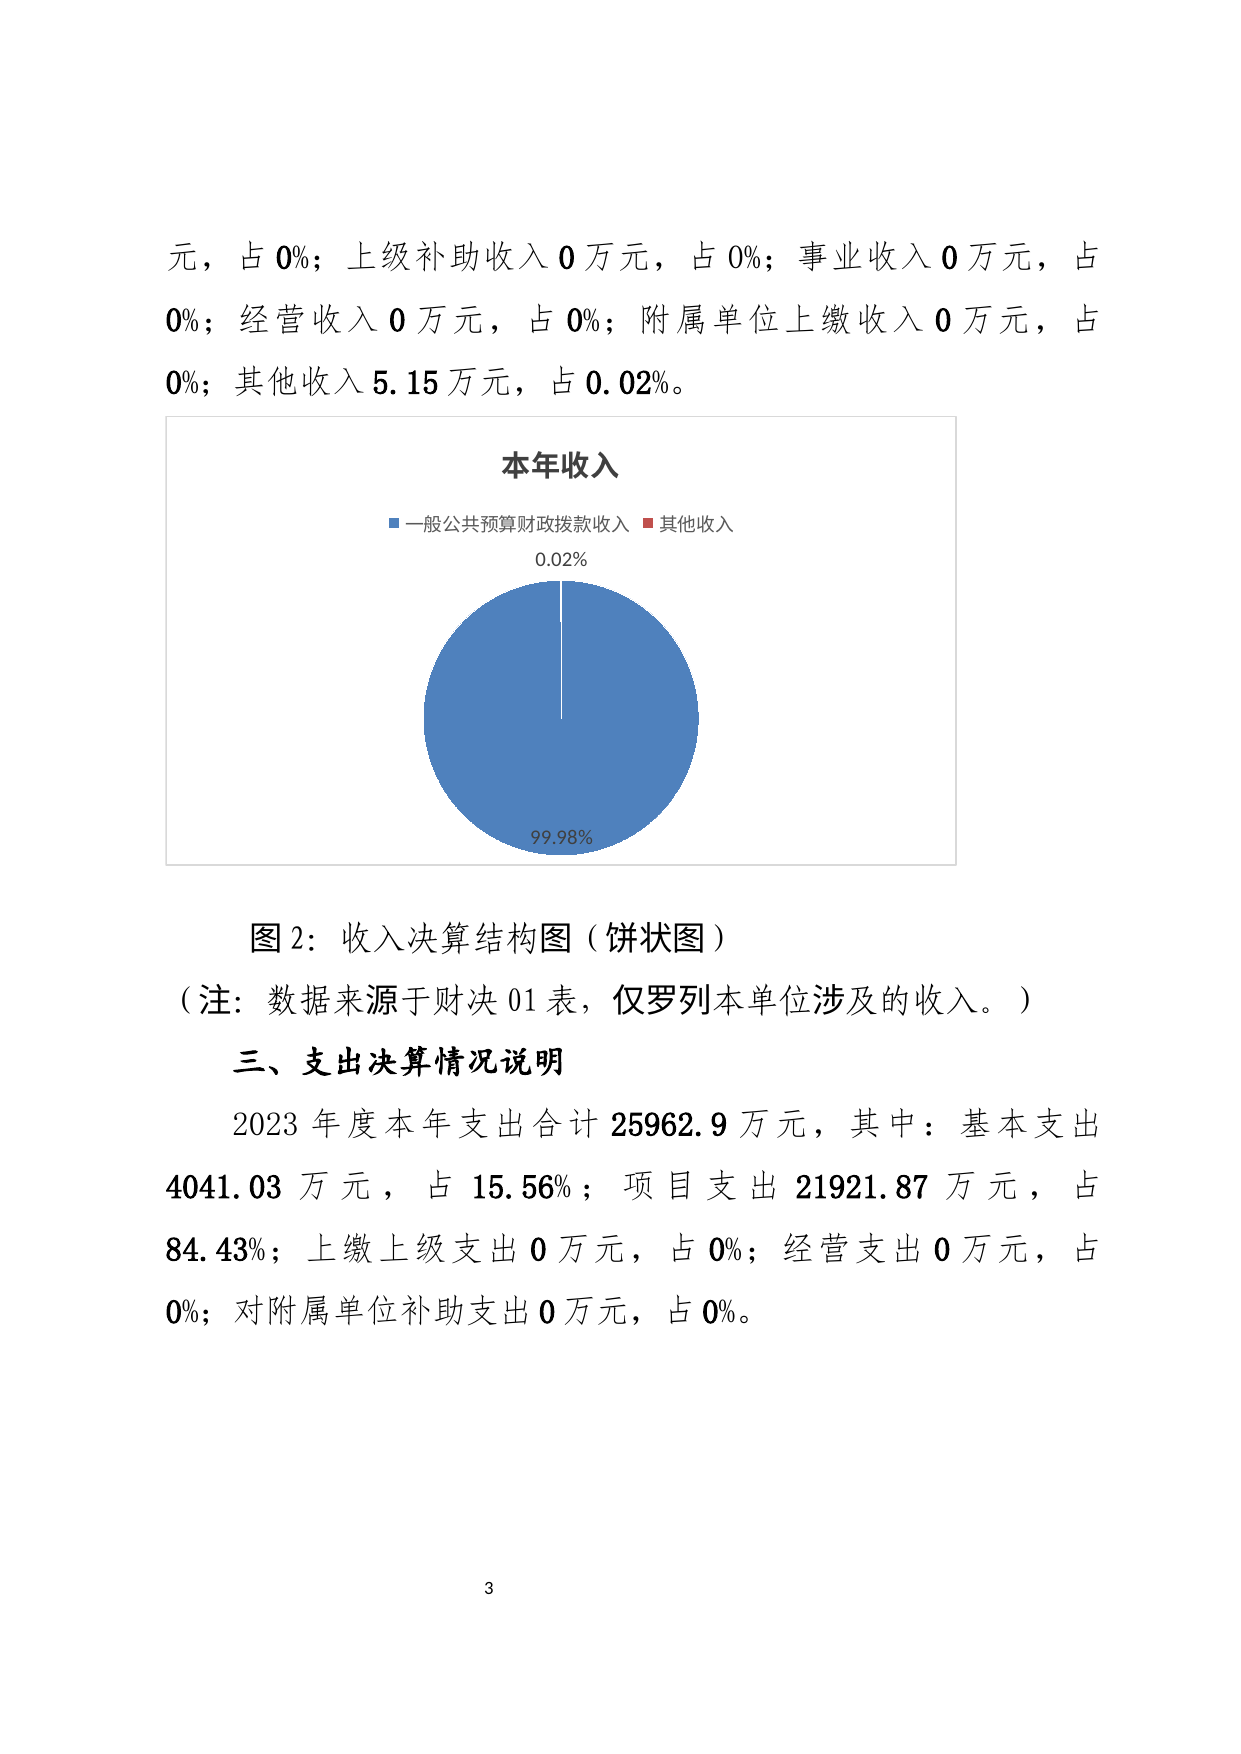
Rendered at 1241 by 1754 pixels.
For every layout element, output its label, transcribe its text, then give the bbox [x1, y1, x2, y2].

text （注：数据来源于财决01表，仅罗列本单位涉及的收入。） [165, 963, 1103, 1025]
text 图2：收入决算结构图（饼状图） [165, 900, 1103, 963]
text 2023年度本年支出合计25962.9万元，其中：基本支出4041.03万元，占15.56%；项目支出21921.87万元，占84.43%；上缴上级支出0万元，占0%；经营支出0万元，占0%；对附属单位补助支出0万元，占0%。 [165, 1085, 1103, 1335]
list 三、支出决算情况说明 [165, 1025, 1103, 1085]
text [165, 218, 1103, 406]
